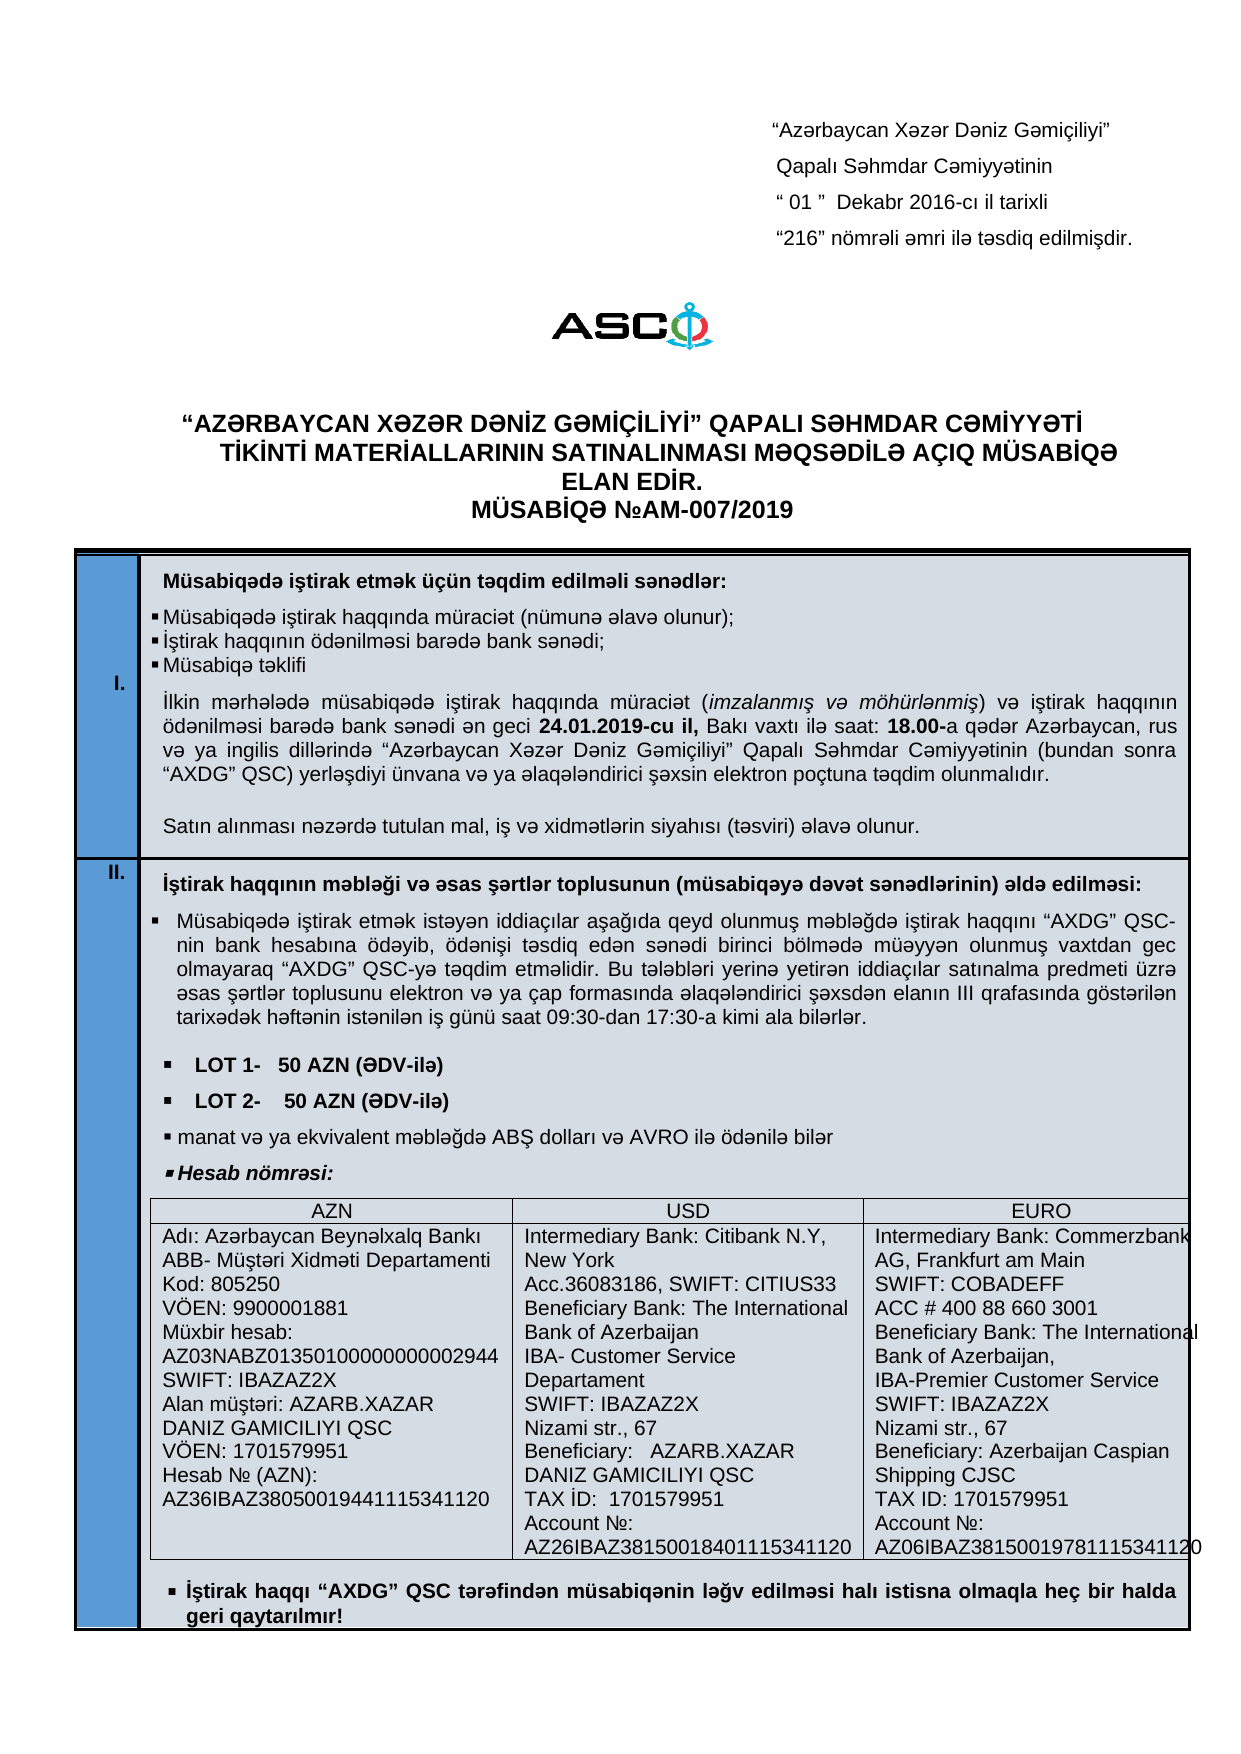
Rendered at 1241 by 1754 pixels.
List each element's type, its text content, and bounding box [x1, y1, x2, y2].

picture [515, 261, 749, 390]
table_cell [77, 860, 137, 1627]
text “Azərbaycan Xəzər Dəniz Gəmiçiliyi” [28, 118, 1218, 142]
text “ 01 ” Dekabr 2016-cı il tarixli [37, 190, 1218, 214]
table_header [77, 556, 137, 857]
text “AZƏRBAYCAN XƏZƏR DƏNİZ GƏMİÇİLİYİ” QAPALI SƏHMDAR CƏMİYYƏTİ [112, 409, 1152, 438]
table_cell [141, 860, 1188, 1627]
text MÜSABİQƏ №AM-007/2019 [112, 495, 1152, 524]
table_header Müsabiqədə iştirak etmək üçün təqdim edilməli sənədlər: Müsabiqədə iştirak haqqında müraciət (nümunə əlavə olunur); İştirak haqqının ödənilməsi barədə bank sənədi; Müsabiqə təklifi İlkin mərhələdə müsabiqədə iştirak haqqında müraciət (imzalanmış və möhürlənmiş) və iştirak haqqının ödənilməsi barədə bank sənədi ən geci 24.01.2019-cu il, Bakı vaxtı ilə saat: 18.00-a qədər Azərbaycan, rus və ya ingilis dillərində “Azərbaycan Xəzər Dəniz Gəmiçiliyi” Qapalı Səhmdar Cəmiyyətinin (bundan sonra “AXDG” QSC) yerləşdiyi ünvana və ya əlaqələndirici şəxsin elektron poçtuna təqdim olunmalıdır. Satın alınması nəzərdə tutulan mal, iş və xidmətlərin siyahısı (təsviri) əlavə olunur. [141, 556, 1188, 857]
text Qapalı Səhmdar Cəmiyyətinin [37, 154, 1149, 178]
text TİKİNTİ MATERİALLARININ SATINALINMASI MƏQSƏDİLƏ AÇIQ MÜSABİQƏ ELAN EDİR. [112, 438, 1152, 495]
text “216” nömrəli əmri ilə təsdiq edilmişdir. [629, 226, 1218, 250]
